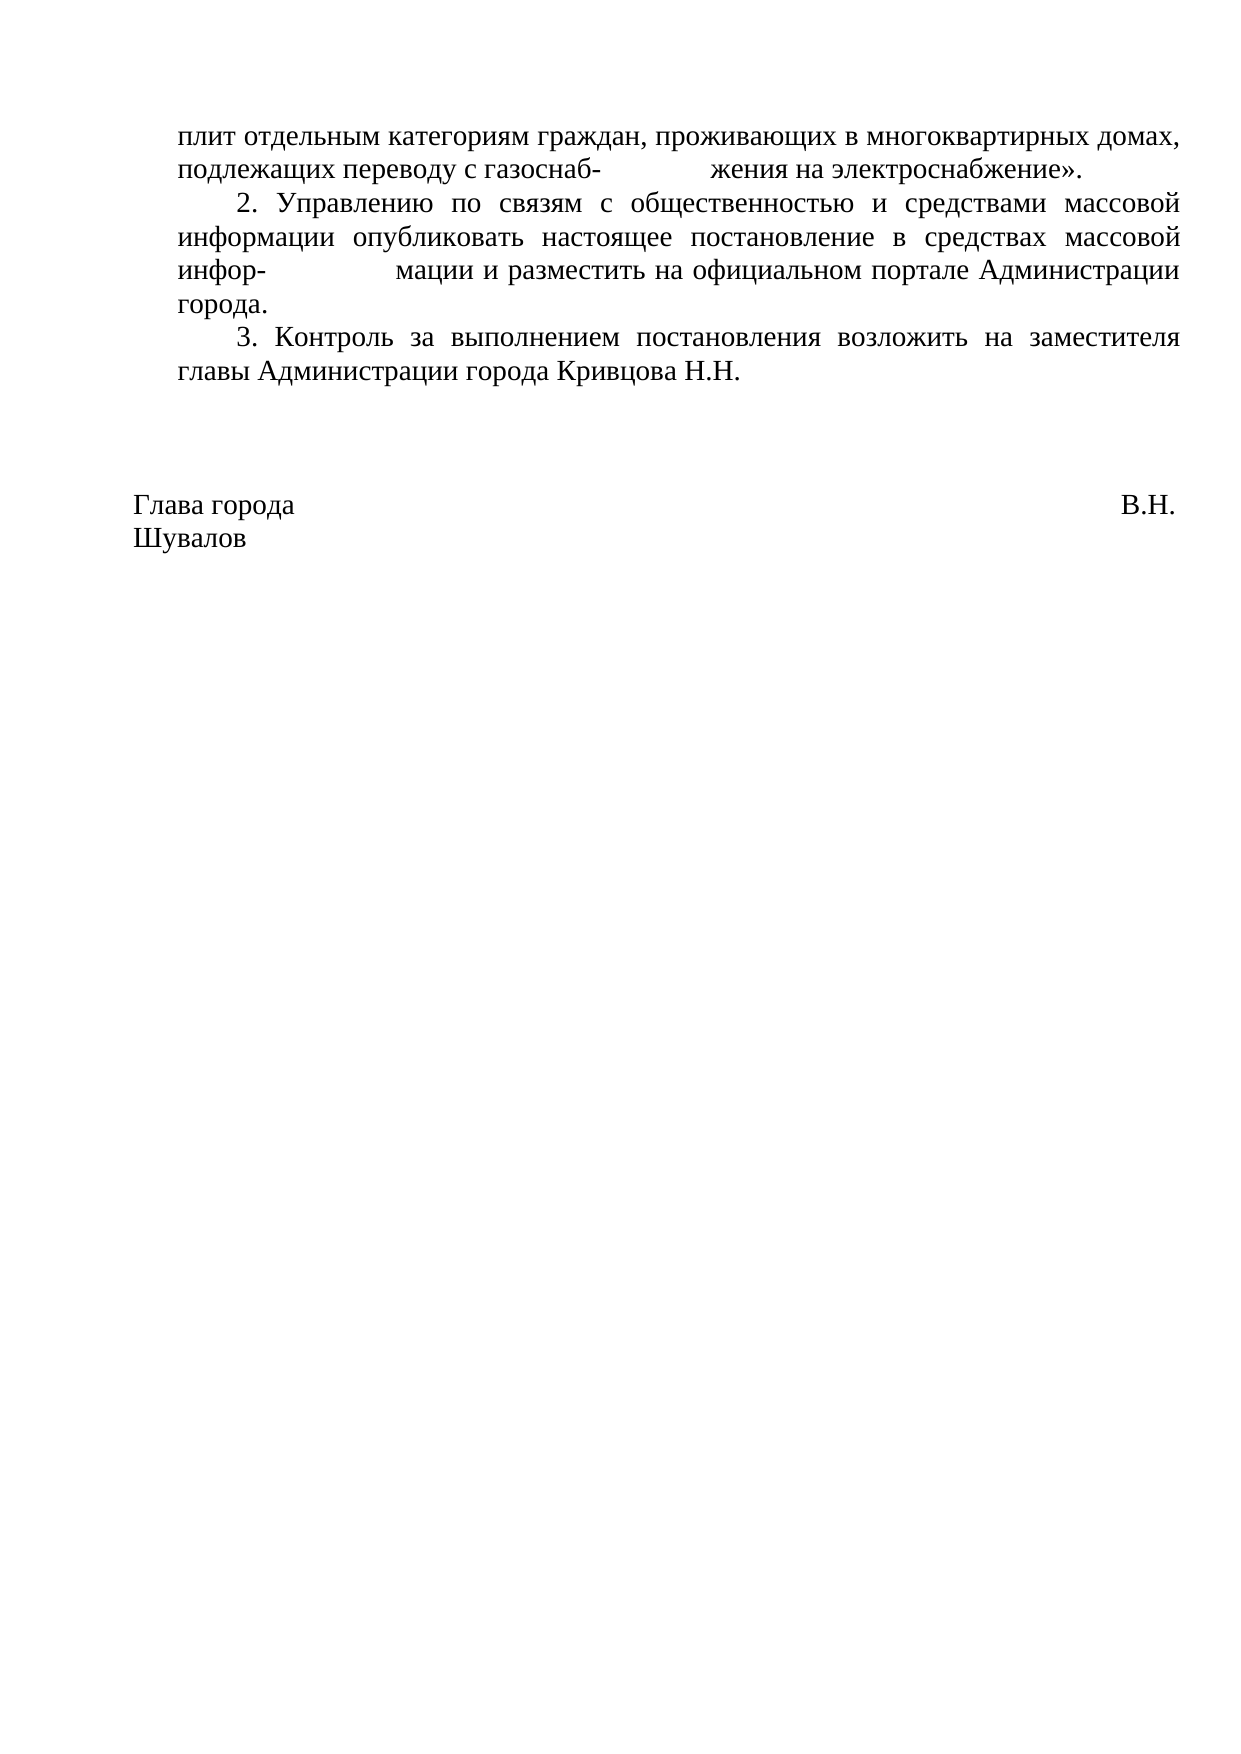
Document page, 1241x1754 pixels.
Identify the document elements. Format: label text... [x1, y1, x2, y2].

text Глава города В.Н. Шувалов [133, 487, 1181, 554]
text 3. Контроль за выполнением постановления возложить на заместителя главы Администрации города Кривцова Н.Н. [177, 319, 1181, 386]
text 2. Управлению по связям с общественностью и средствами массовой информации опубликовать настоящее постановление в средствах массовой инфор- мации и разместить на официальном портале Администрации города. [177, 185, 1181, 319]
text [177, 118, 1181, 185]
